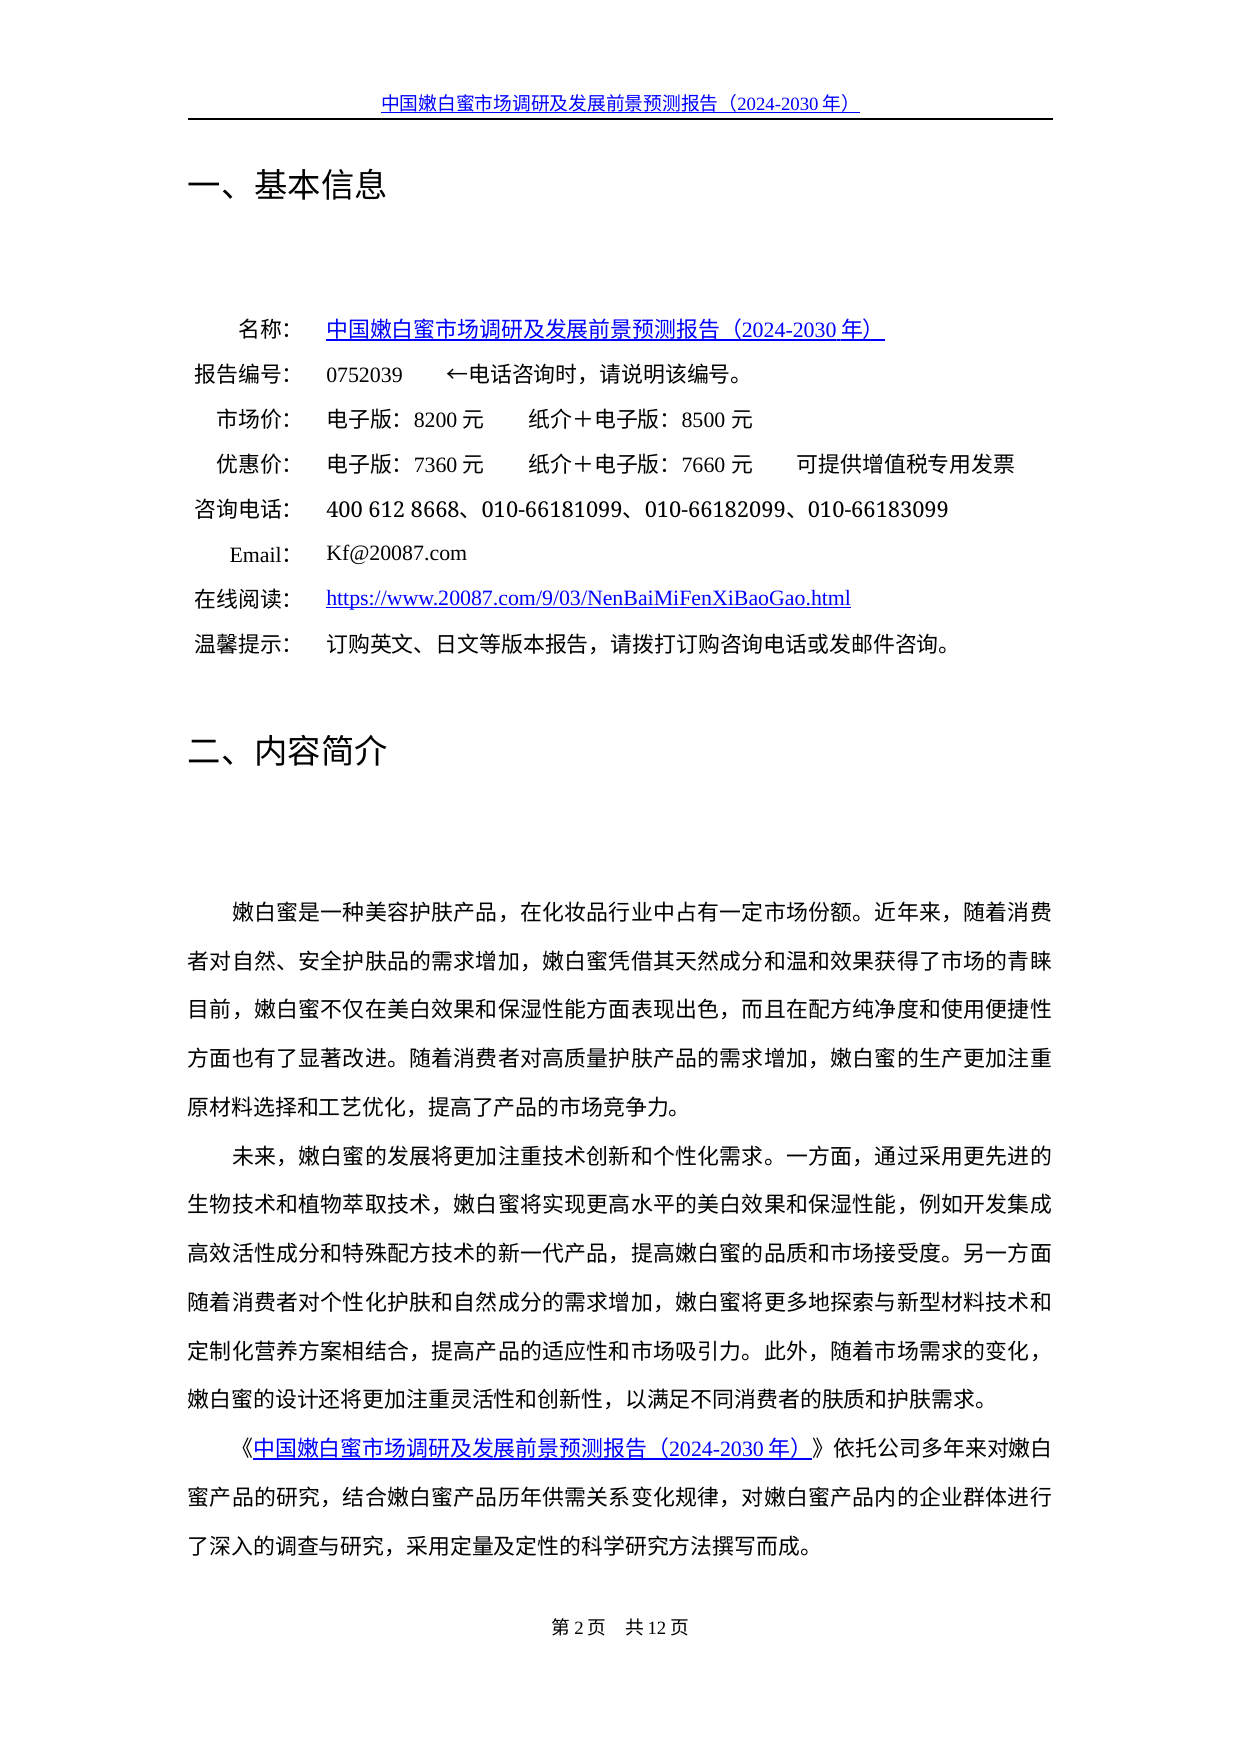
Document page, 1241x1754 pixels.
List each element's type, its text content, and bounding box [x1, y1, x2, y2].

table_cell 0752039 ←电话咨询时，请说明该编号。 [315, 357, 1073, 402]
table_cell 订购英文、日文等版本报告，请拨打订购咨询电话或发邮件咨询。 [315, 627, 1073, 672]
table_cell 在线阅读： [167, 582, 315, 627]
title 二、内容简介 [187, 717, 1053, 782]
table_cell [315, 582, 1073, 627]
table_header 名称： [167, 312, 315, 357]
table_cell 电子版：8200 元 纸介＋电子版：8500 元 [315, 402, 1073, 447]
table_cell 温馨提示： [167, 627, 315, 672]
table_cell 优惠价： [167, 447, 315, 492]
table_cell 市场价： [167, 402, 315, 447]
table_cell 400 612 8668、010-66181099、010-66182099、010-66183099 [315, 492, 1073, 537]
table_cell 报告编号： [167, 357, 315, 402]
table_header 中国嫩白蜜市场调研及发展前景预测报告（2024-2030年） [315, 312, 1073, 357]
table_cell Kf@20087.com [315, 537, 1073, 582]
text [187, 894, 1053, 1561]
title 一、基本信息 [187, 150, 1053, 215]
table_cell 咨询电话： [167, 492, 315, 537]
table_cell Email： [167, 537, 315, 582]
table_cell 电子版：7360 元 纸介＋电子版：7660 元 可提供增值税专用发票 [315, 447, 1073, 492]
